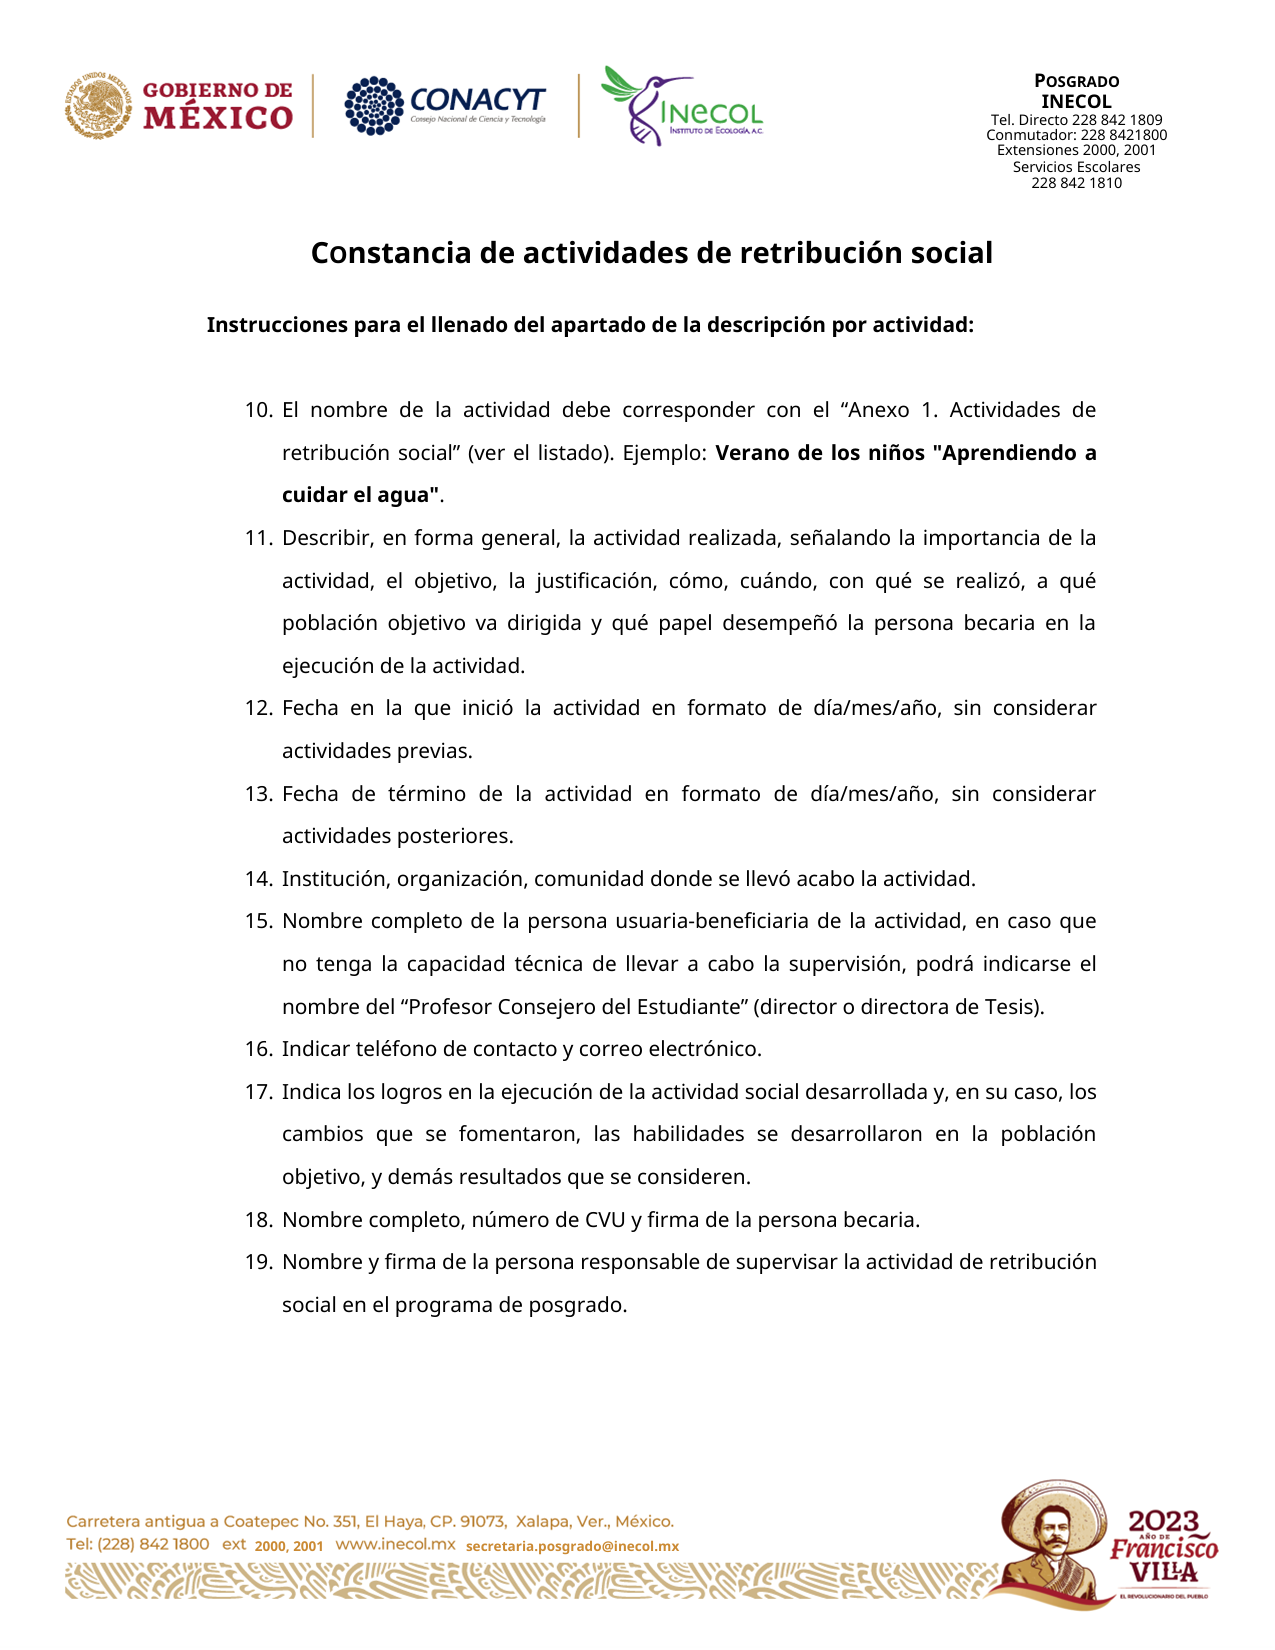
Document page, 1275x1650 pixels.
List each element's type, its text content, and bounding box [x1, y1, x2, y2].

picture [0, 1471, 1274, 1648]
list Nombre y firma de la persona responsable de supervisar la actividad de retribución social en el programa de posgrado. [244, 1247, 1098, 1318]
list Fecha de término de la actividad en formato de día/mes/año, sin considerar actividades posteriores. [244, 779, 1098, 850]
list Fecha en la que inició la actividad en formato de día/mes/año, sin considerar actividades previas. [244, 693, 1098, 764]
list Institución, organización, comunidad donde se llevó acabo la actividad. [244, 864, 1098, 892]
list Describir, en forma general, la actividad realizada, señalando la importancia de la actividad, el objetivo, la justificación, cómo, cuándo, con qué se realizó, a qué población objetivo va dirigida y qué papel desempeñó la persona becaria en la ejecución de la actividad. [244, 523, 1098, 679]
list Nombre completo, número de CVU y firma de la persona becaria. [244, 1205, 1098, 1233]
text Instrucciones para el llenado del apartado de la descripción por actividad: [207, 310, 1098, 338]
list Indicar teléfono de contacto y correo electrónico. [244, 1034, 1098, 1063]
picture [0, 0, 1267, 177]
list El nombre de la actividad debe corresponder con el “Anexo 1. Actividades de retribución social” (ver el listado). Ejemplo: Verano de los niños "Aprendiendo a cuidar el agua". [244, 395, 1098, 509]
list Indica los logros en la ejecución de la actividad social desarrollada y, en su caso, los cambios que se fomentaron, las habilidades se desarrollaron en la población objetivo, y demás resultados que se consideren. [244, 1077, 1098, 1191]
list Nombre completo de la persona usuaria-beneficiaria de la actividad, en caso que no tenga la capacidad técnica de llevar a cabo la supervisión, podrá indicarse el nombre del “Profesor Consejero del Estudiante” (director o directora de Tesis). [244, 907, 1098, 1020]
